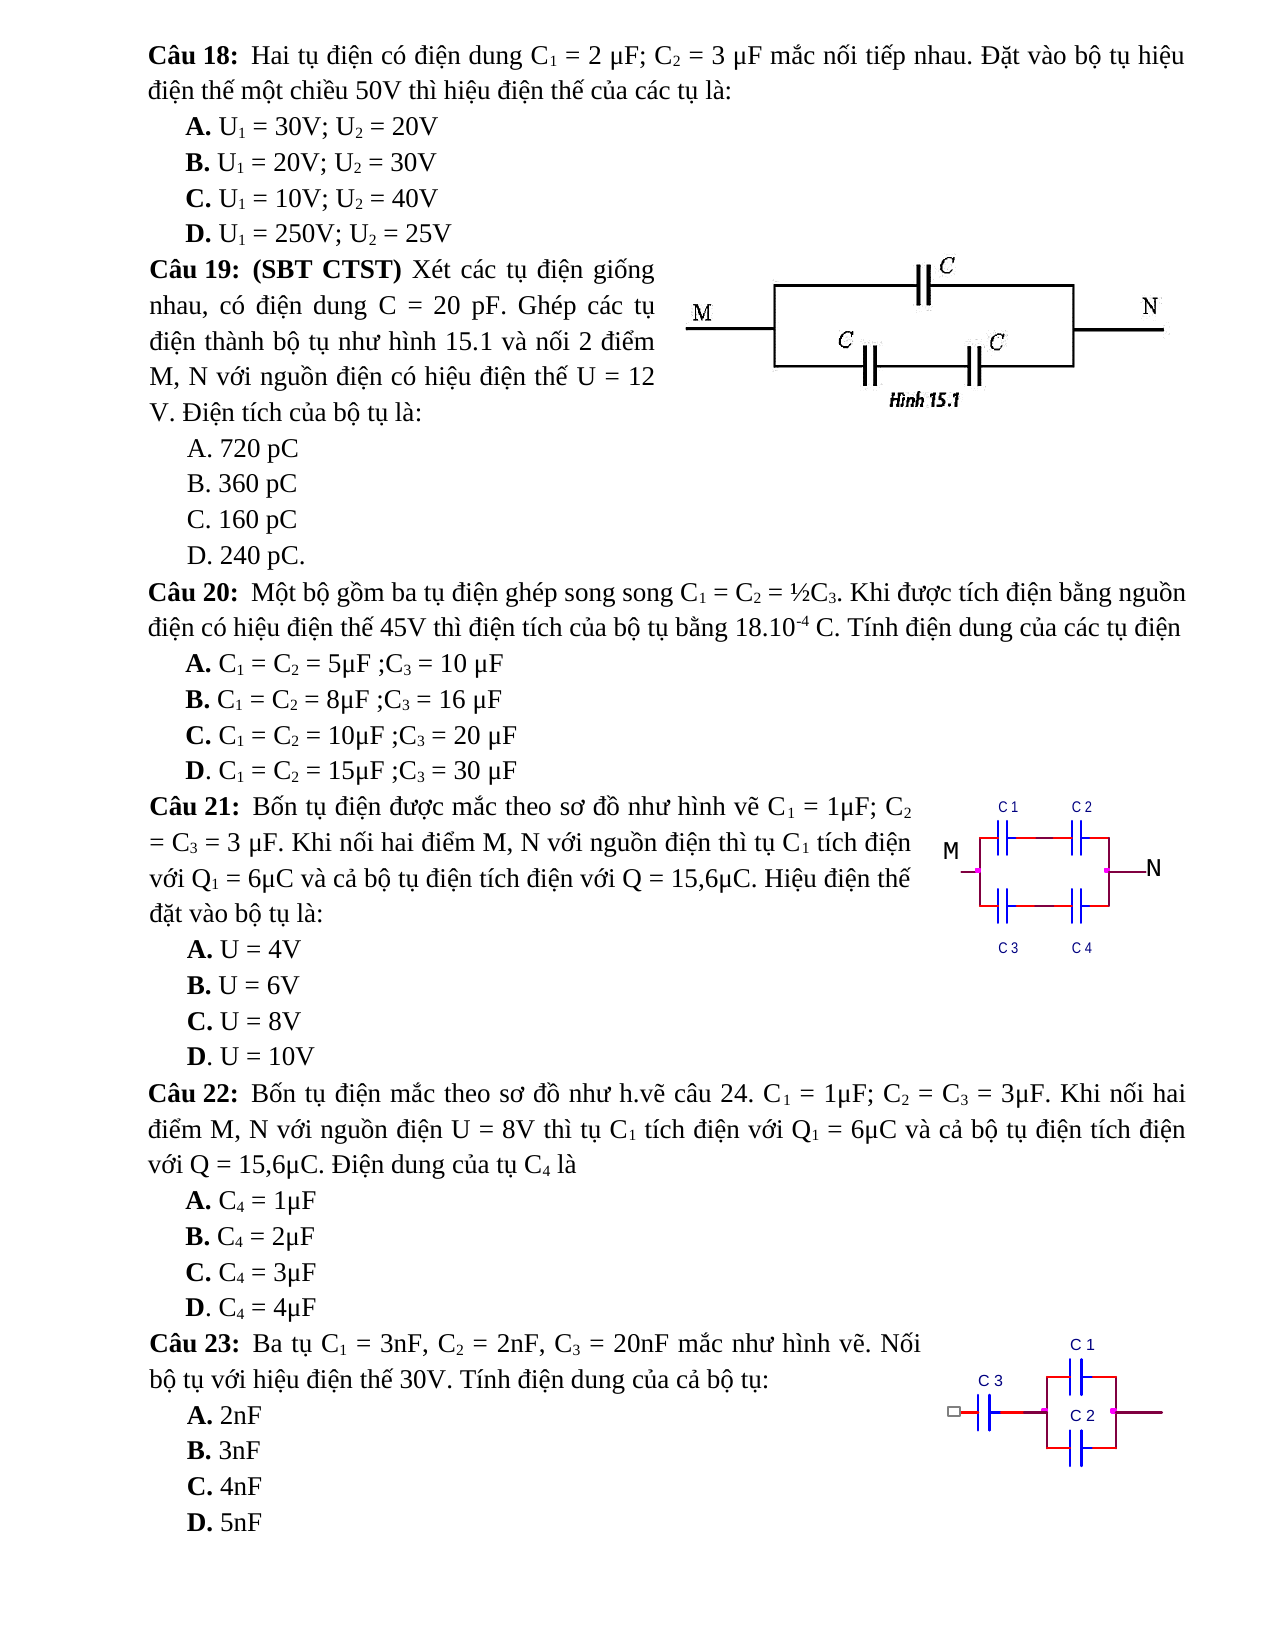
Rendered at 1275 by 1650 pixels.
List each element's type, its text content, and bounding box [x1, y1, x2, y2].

table_header Câu 23: Ba tụ C1 = 3nF, C2 = 2nF, C3 = 20nF mắc như hình vẽ. Nối bộ tụ với hiệu điện thế 30V. Tính điện dung của cả bộ tụ: A. 2nF B. 3nF C. 4nF D. 5nF [138, 1327, 932, 1543]
text B. C4 = 2μF [148, 1220, 1186, 1251]
text C. U1 = 10V; U2 = 40V [148, 182, 1186, 213]
table_header [923, 790, 1185, 1077]
text C. C1 = C2 = 10μF ;C3 = 20 μF [148, 719, 1186, 750]
picture [677, 253, 1171, 411]
text D. U1 = 250V; U2 = 25V [148, 217, 1186, 248]
text D. C1 = C2 = 15μF ;C3 = 30 μF [148, 754, 1186, 786]
text Câu 20: Một bộ gồm ba tụ điện ghép song song C1 = C2 = ½C3. Khi được tích điện bằng nguồn điện có hiệu điện thế 45V thì điện tích của bộ tụ bằng 18.10-4 C. Tính điện dung của các tụ điện [148, 576, 1186, 643]
table_header [666, 253, 1185, 576]
table_header Câu 21: Bốn tụ điện được mắc theo sơ đồ như hình vẽ C1 = 1μF; C2 = C3 = 3 μF. Khi nối hai điểm M, N với nguồn điện thì tụ C1 tích điện với Q1 = 6μC và cả bộ tụ điện tích điện với Q = 15,6μC. Hiệu điện thế đặt vào bộ tụ là: A. U = 4V B. U = 6V C. U = 8V D. U = 10V [138, 790, 922, 1077]
text B. U1 = 20V; U2 = 30V [148, 146, 1186, 177]
text C. C4 = 3μF [148, 1256, 1186, 1287]
table_header Câu 19: (SBT CTST) Xét các tụ điện giống nhau, có điện dung C = 20 pF. Ghép các tụ điện thành bộ tụ như hình 15.1 và nối 2 điểm M, N với nguồn điện có hiệu điện thế U = 12 V. Điện tích của bộ tụ là: A. 720 pC B. 360 pC C. 160 pC D. 240 pC. [138, 253, 666, 576]
text Câu 18: Hai tụ điện có điện dung C1 = 2 μF; C2 = 3 μF mắc nối tiếp nhau. Đặt vào bộ tụ hiệu điện thế một chiều 50V thì hiệu điện thế của các tụ là: [148, 39, 1186, 106]
text D. C4 = 4μF [148, 1292, 1186, 1323]
text Câu 22: Bốn tụ điện mắc theo sơ đồ như h.vẽ câu 24. C1 = 1μF; C2 = C3 = 3μF. Khi nối hai điểm M, N với nguồn điện U = 8V thì tụ C1 tích điện với Q1 = 6μC và cả bộ tụ điện tích điện với Q = 15,6μC. Điện dung của tụ C4 là [148, 1077, 1186, 1180]
table_header [933, 1327, 1185, 1543]
text A. C1 = C2 = 5μF ;C3 = 10 μF [148, 647, 1186, 678]
text A. C4 = 1μF [148, 1184, 1186, 1216]
text A. U1 = 30V; U2 = 20V [148, 110, 1186, 141]
text B. C1 = C2 = 8μF ;C3 = 16 μF [148, 683, 1186, 714]
